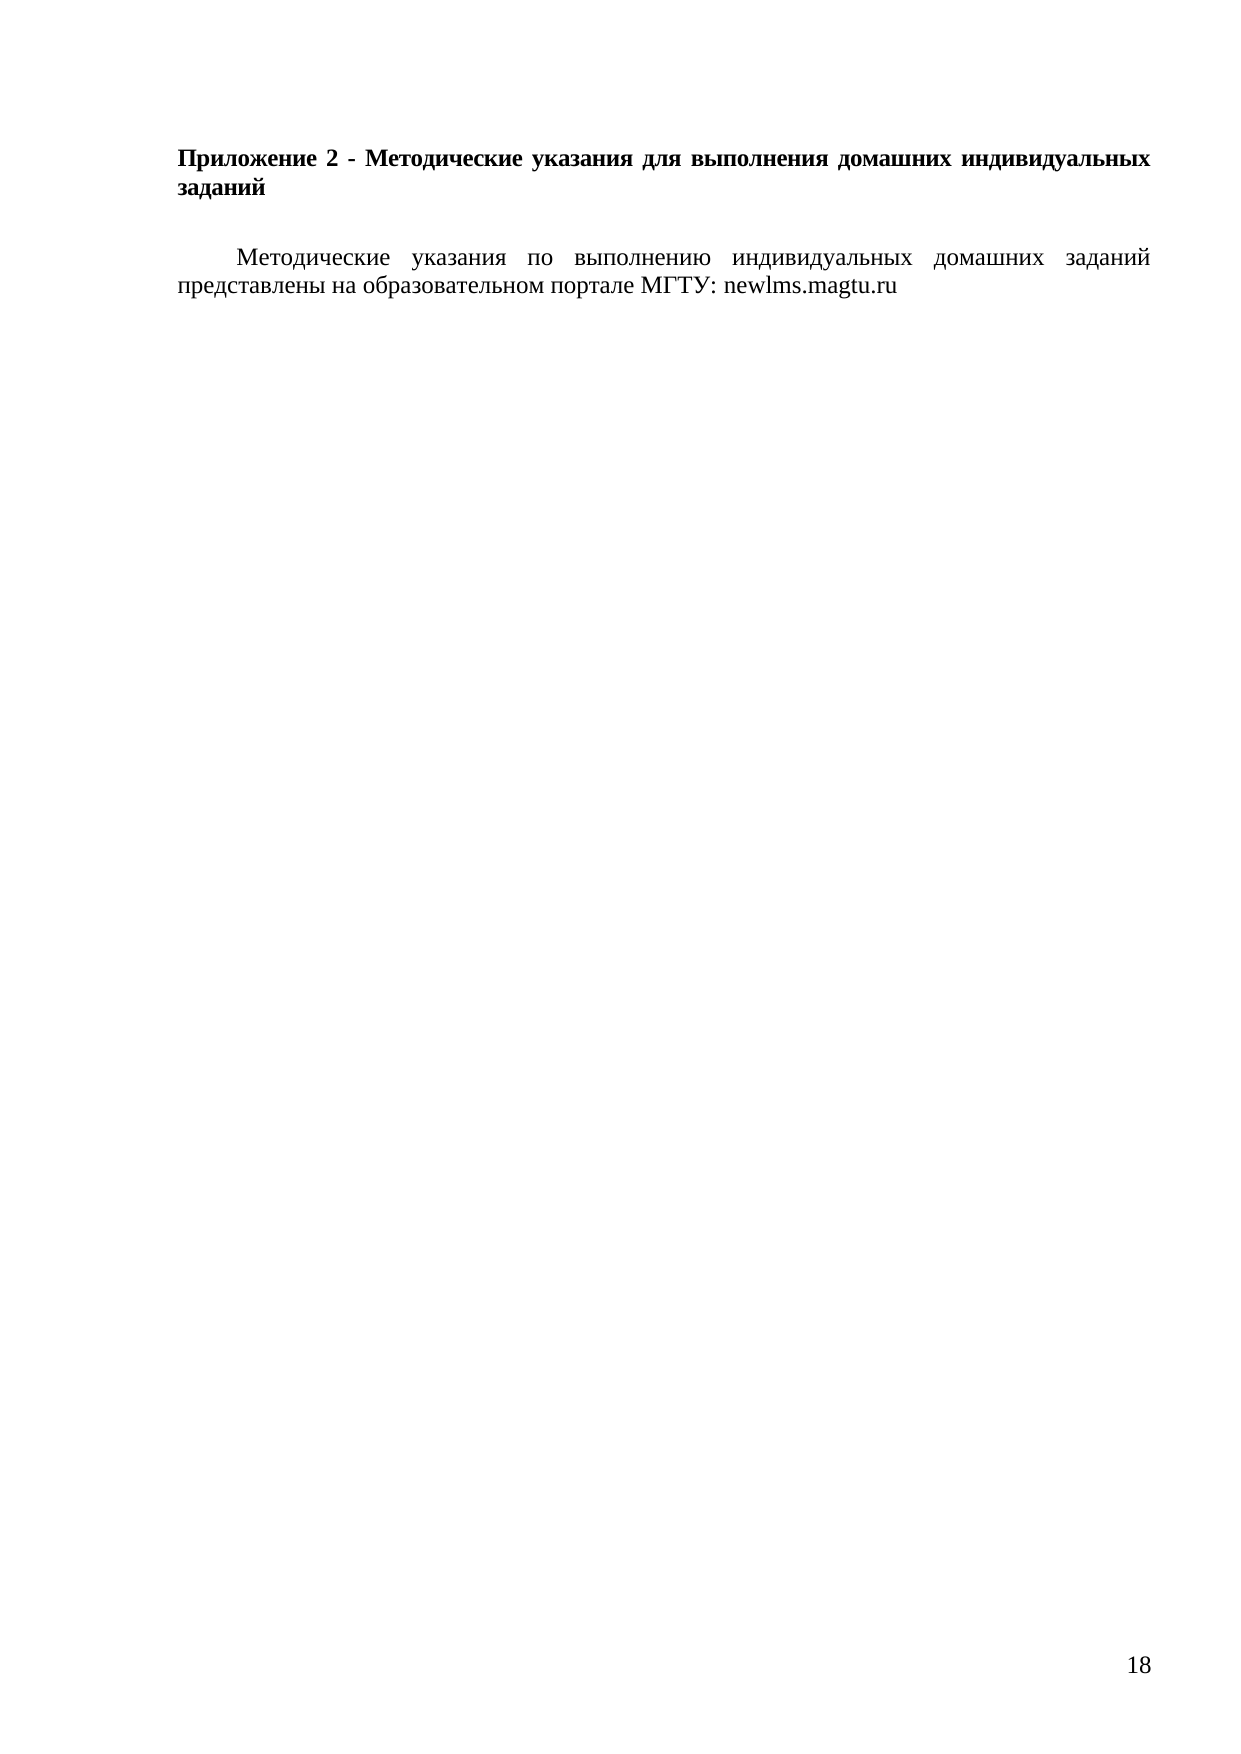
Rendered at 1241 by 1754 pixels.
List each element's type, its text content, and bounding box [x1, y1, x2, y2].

subtitle Приложение 2 - Методические указания для выполнения домашних индивидуальных заданий [177, 143, 1152, 201]
text Методические указания по выполнению индивидуальных домашних заданий представлены на образовательном портале МГТУ: newlms.magtu.ru [177, 242, 1152, 299]
